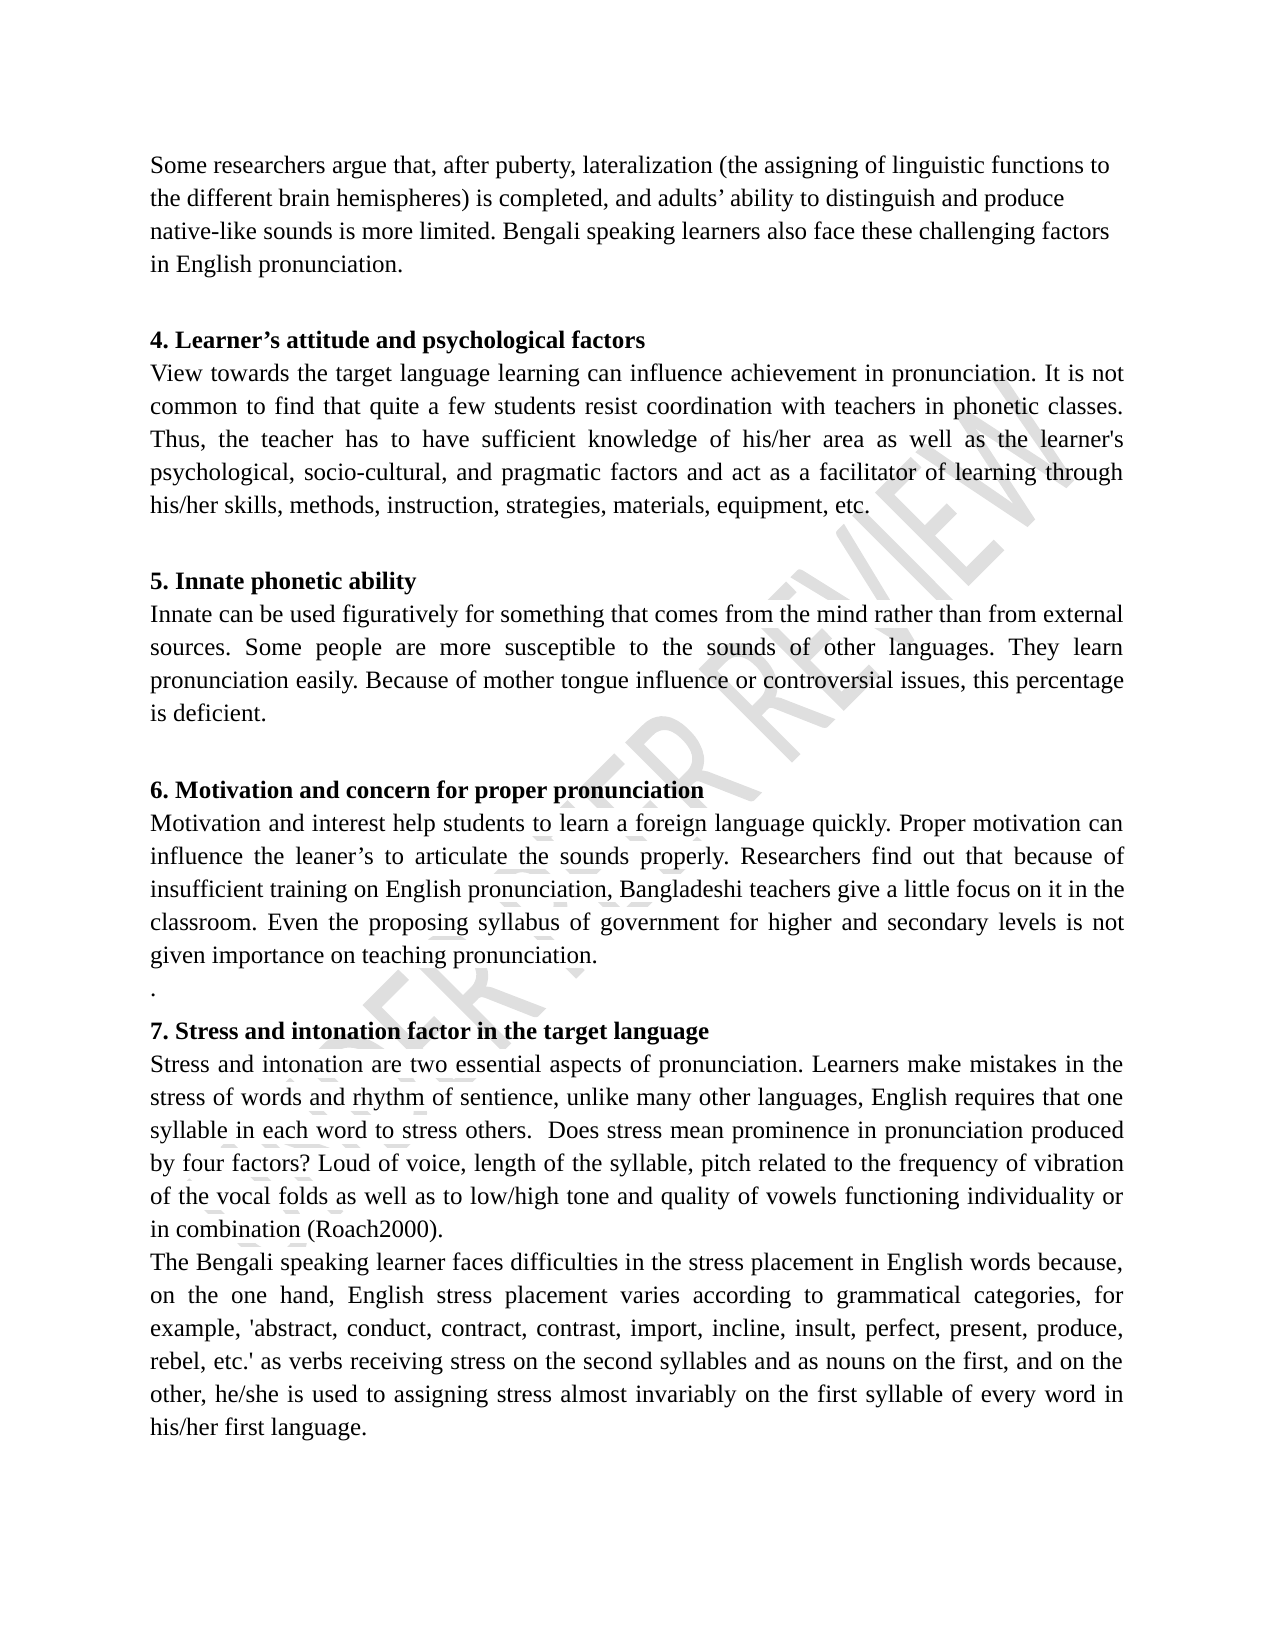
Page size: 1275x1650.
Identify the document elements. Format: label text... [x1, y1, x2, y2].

text The Bengali speaking learner faces difficulties in the stress placement in English words because, on the one hand, English stress placement varies according to grammatical categories, for example, 'abstract, conduct, contract, contrast, import, incline, insult, perfect, present, produce, rebel, etc.' as verbs receiving stress on the second syllables and as nouns on the first, and on the other, he/she is used to assigning stress almost invariably on the first syllable of every word in his/her first language. [150, 1408, 1125, 1441]
text Motivation and interest help students to learn a foreign language quickly. Proper motivation can influence the leaner’s to articulate the sounds properly. Researchers find out that because of insufficient training on English pronunciation, Bangladeshi teachers give a little focus on it in the classroom. Even the proposing syllabus of government for higher and secondary levels is not given importance on teaching pronunciation. [150, 936, 1125, 968]
text View towards the target language learning can influence achievement in pronunciation. It is not common to find that quite a few students resist coordination with teachers in phonetic classes. Thus, the teacher has to have sufficient knowledge of his/her area as well as the learner's psychological, socio-cultural, and pragmatic factors and act as a facilitator of learning through his/her skills, methods, instruction, strategies, materials, equipment, etc. [150, 358, 1125, 519]
text Innate can be used figuratively for something that comes from the mind rather than from external sources. Some people are more susceptible to the sounds of other languages. They learn pronunciation easily. Because of mother tongue influence or controversial issues, this percentage is deficient. [150, 599, 1125, 727]
text 5. Innate phonetic ability [150, 566, 1125, 595]
text 6. Motivation and concern for proper pronunciation [150, 775, 1125, 803]
text Stress and intonation are two essential aspects of pronunciation. Learners make mistakes in the stress of words and rhythm of sentience, unlike many other languages, English requires that one syllable in each word to stress others. Does stress mean prominence in pronunciation produced by four factors? Loud of voice, length of the syllable, pitch related to the frequency of vibration of the vocal folds as well as to low/high tone and quality of vowels functioning individuality or in combination (Roach2000). [150, 1210, 1125, 1243]
text Some researchers argue that, after puberty, lateralization (the assigning of linguistic functions to the different brain hemispheres) is completed, and adults’ ability to distinguish and produce native-like sounds is more limited. Bengali speaking learners also face these challenging factors in English pronunciation. [150, 150, 1125, 278]
text . [150, 973, 1125, 1002]
text 7. Stress and intonation factor in the target language [150, 1016, 1125, 1045]
text 4. Learner’s attitude and psychological factors [150, 325, 1125, 354]
